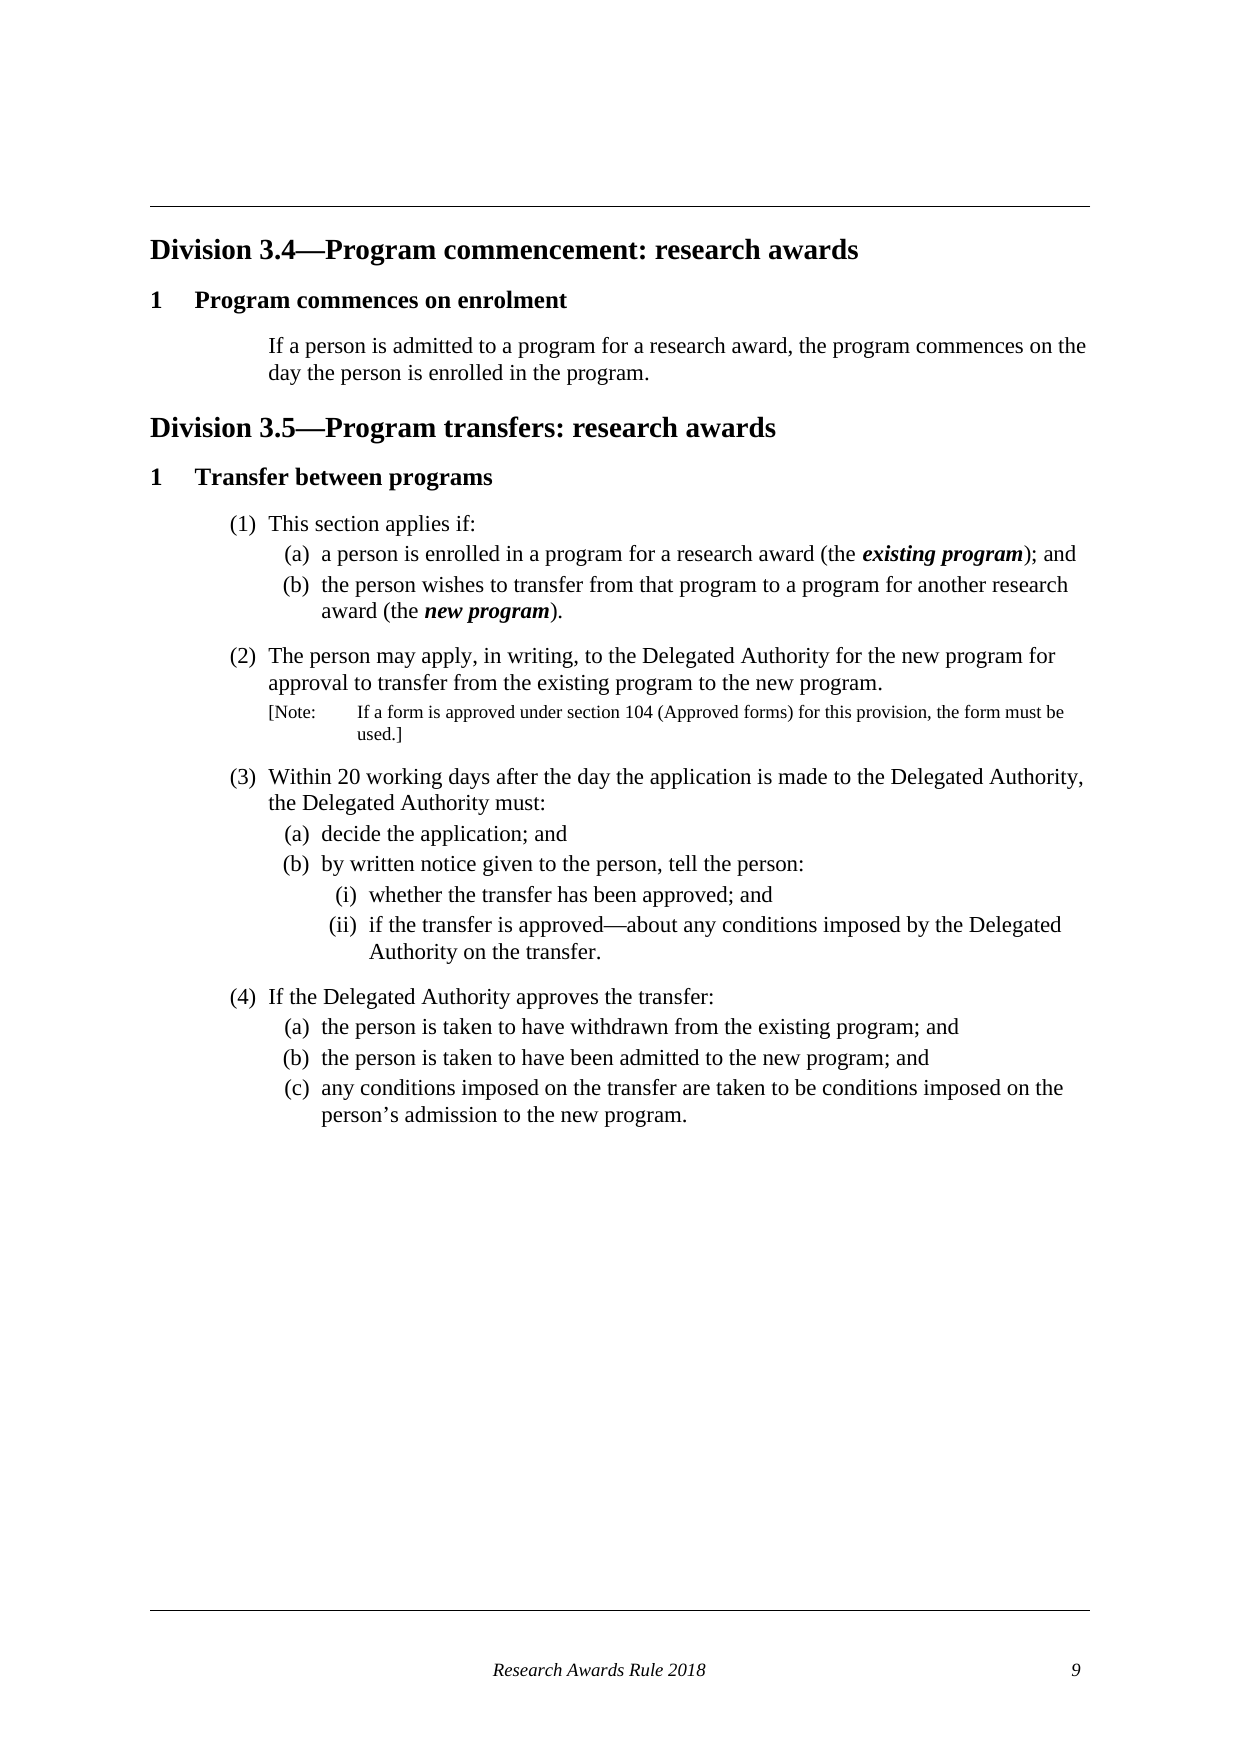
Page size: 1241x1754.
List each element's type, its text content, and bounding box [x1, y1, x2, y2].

subtitle if the transfer is approved—about any conditions imposed by the Delegated Authority on the transfer. [357, 911, 1090, 964]
subtitle decide the application; and [309, 820, 1090, 846]
text [Note: If a form is approved under section 104 (Approved forms) for this provision, the form must be used.] [268, 701, 1090, 744]
subtitle Within 20 working days after the day the application is made to the Delegated Authority, the Delegated Authority must: [256, 763, 1090, 816]
subtitle whether the transfer has been approved; and [357, 881, 1090, 907]
subtitle Transfer between programs [150, 462, 1090, 491]
subtitle the person is taken to have been admitted to the new program; and [309, 1044, 1090, 1070]
subtitle the person wishes to transfer from that program to a program for another research award (the new program). [309, 571, 1090, 623]
text If a person is admitted to a program for a research award, the program commences on the day the person is enrolled in the program. [268, 332, 1090, 385]
subtitle a person is enrolled in a program for a research award (the existing program); and [309, 540, 1090, 567]
subtitle The person may apply, in writing, to the Delegated Authority for the new program for approval to transfer from the existing program to the new program. [256, 642, 1090, 695]
subtitle Program commences on enrolment [150, 285, 1090, 313]
subtitle Program transfers: research awards [150, 410, 1090, 443]
subtitle any conditions imposed on the transfer are taken to be conditions imposed on the person’s admission to the new program. [309, 1074, 1090, 1127]
subtitle Program commencement: research awards [150, 232, 1090, 266]
subtitle If the Delegated Authority approves the transfer: [256, 983, 1090, 1009]
subtitle This section applies if: [256, 510, 1090, 536]
subtitle the person is taken to have withdrawn from the existing program; and [309, 1013, 1090, 1040]
subtitle by written notice given to the person, tell the person: [309, 850, 1090, 877]
